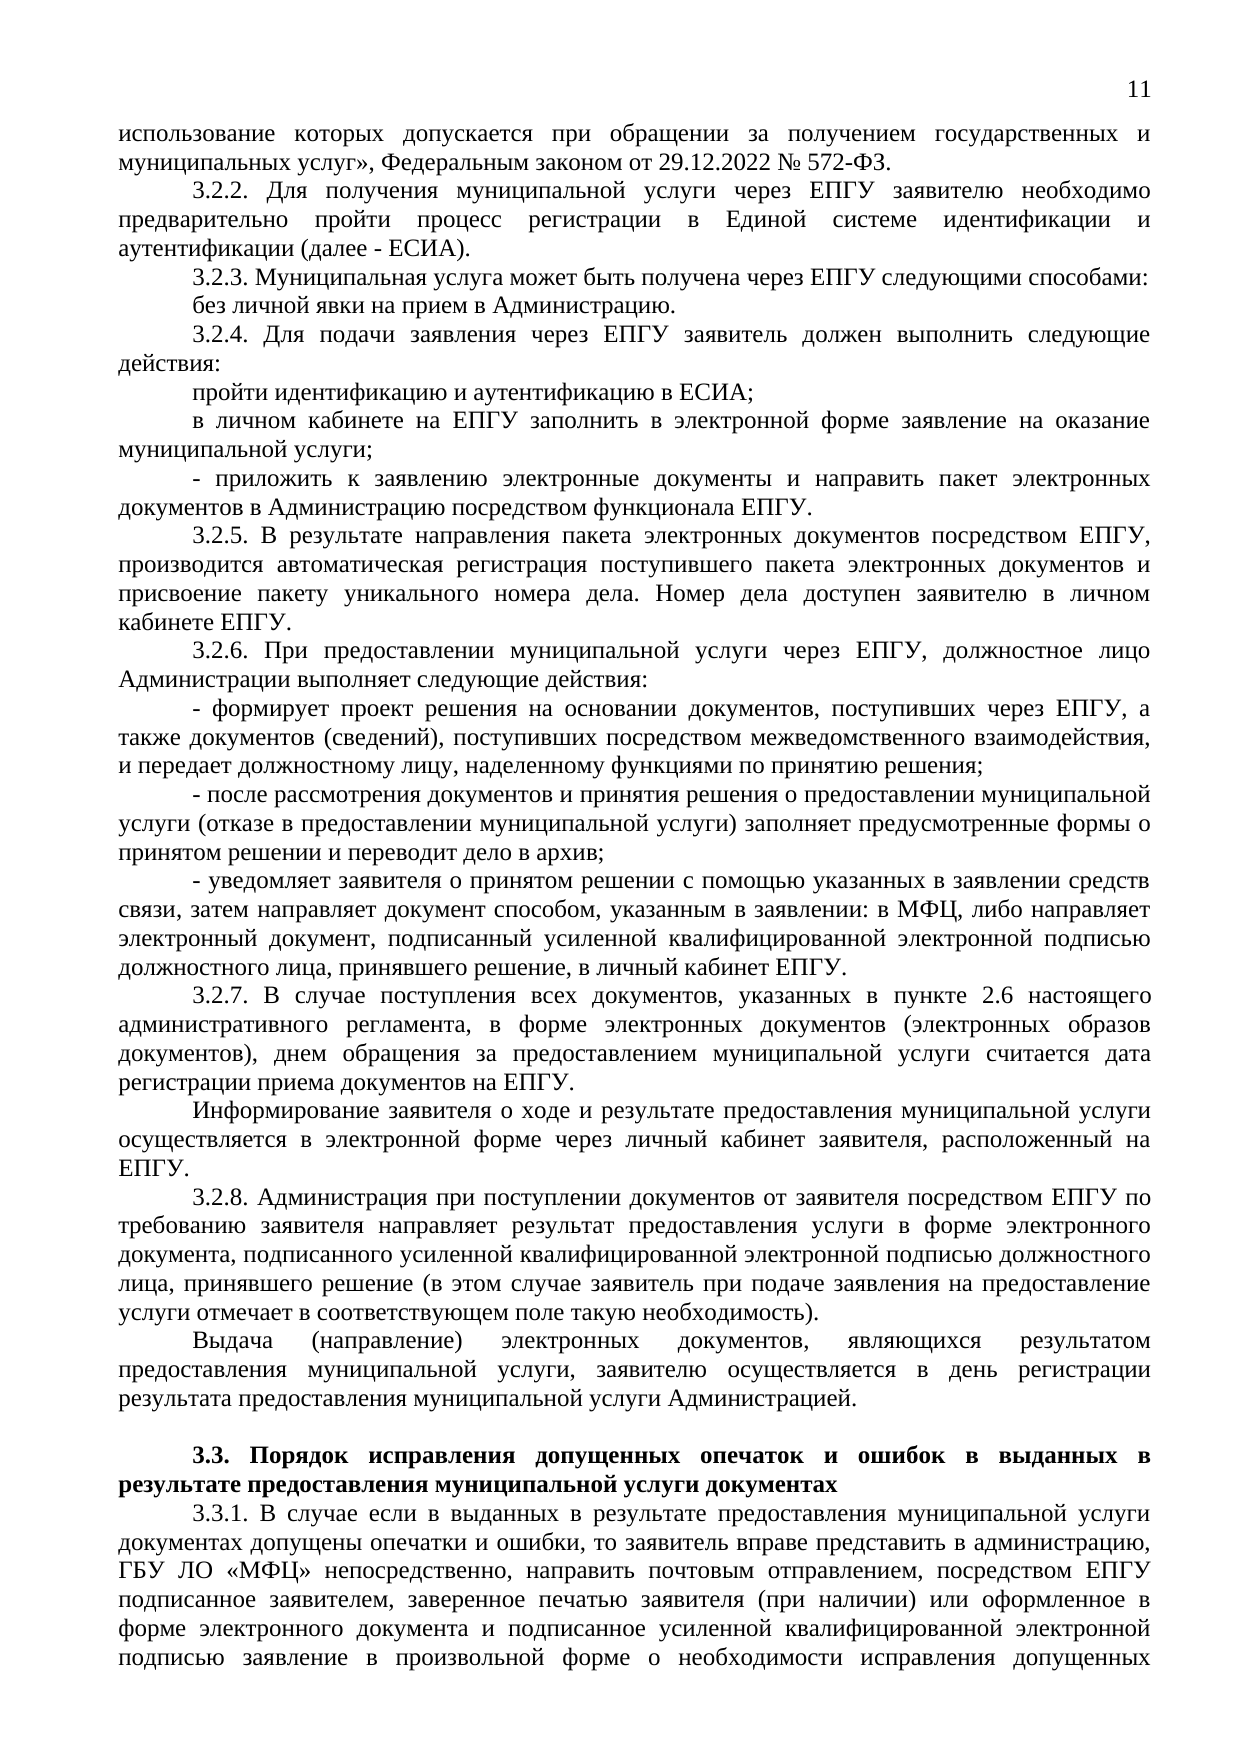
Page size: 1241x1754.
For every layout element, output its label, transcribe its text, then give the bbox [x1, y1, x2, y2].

text 3.2.6. При предоставлении муниципальной услуги через ЕПГУ, должностное лицо Администрации выполняет следующие действия: [118, 636, 1152, 693]
text 3.3. Порядок исправления допущенных опечаток и ошибок в выданных в результате предоставления муниципальной услуги документах [118, 1441, 1152, 1498]
text в личном кабинете на ЕПГУ заполнить в электронной форме заявление на оказание муниципальной услуги; [118, 406, 1152, 463]
text пройти идентификацию и аутентификацию в ЕСИА; [118, 377, 1152, 406]
text - приложить к заявлению электронные документы и направить пакет электронных документов в Администрацию посредством функционала ЕПГУ. [118, 463, 1152, 521]
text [118, 118, 1152, 176]
text 3.2.2. Для получения муниципальной услуги через ЕПГУ заявителю необходимо предварительно пройти процесс регистрации в Единой системе идентификации и аутентификации (далее - ЕСИА). [118, 176, 1152, 262]
text 3.2.8. Администрация при поступлении документов от заявителя посредством ЕПГУ по требованию заявителя направляет результат предоставления услуги в форме электронного документа, подписанного усиленной квалифицированной электронной подписью должностного лица, принявшего решение (в этом случае заявитель при подаче заявления на предоставление услуги отмечает в соответствующем поле такую необходимость). [118, 1182, 1152, 1326]
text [118, 1498, 1152, 1671]
text - формирует проект решения на основании документов, поступивших через ЕПГУ, а также документов (сведений), поступивших посредством межведомственного взаимодействия, и передает должностному лицу, наделенному функциями по принятию решения; [118, 693, 1152, 779]
text 3.2.7. В случае поступления всех документов, указанных в пункте 2.6 настоящего административного регламента, в форме электронных документов (электронных образов документов), днем обращения за предоставлением муниципальной услуги считается дата регистрации приема документов на ЕПГУ. [118, 981, 1152, 1096]
text без личной явки на прием в Администрацию. [118, 291, 1152, 319]
text Информирование заявителя о ходе и результате предоставления муниципальной услуги осуществляется в электронной форме через личный кабинет заявителя, расположенный на ЕПГУ. [118, 1096, 1152, 1182]
text 3.2.3. Муниципальная услуга может быть получена через ЕПГУ следующими способами: [118, 262, 1152, 291]
text - после рассмотрения документов и принятия решения о предоставлении муниципальной услуги (отказе в предоставлении муниципальной услуги) заполняет предусмотренные формы о принятом решении и переводит дело в архив; [118, 779, 1152, 866]
text Выдача (направление) электронных документов, являющихся результатом предоставления муниципальной услуги, заявителю осуществляется в день регистрации результата предоставления муниципальной услуги Администрацией. [118, 1326, 1152, 1412]
text 3.2.4. Для подачи заявления через ЕПГУ заявитель должен выполнить следующие действия: [118, 319, 1152, 377]
text 3.2.5. В результате направления пакета электронных документов посредством ЕПГУ, производится автоматическая регистрация поступившего пакета электронных документов и присвоение пакету уникального номера дела. Номер дела доступен заявителю в личном кабинете ЕПГУ. [118, 521, 1152, 636]
text - уведомляет заявителя о принятом решении с помощью указанных в заявлении средств связи, затем направляет документ способом, указанным в заявлении: в МФЦ, либо направляет электронный документ, подписанный усиленной квалифицированной электронной подписью должностного лица, принявшего решение, в личный кабинет ЕПГУ. [118, 866, 1152, 981]
